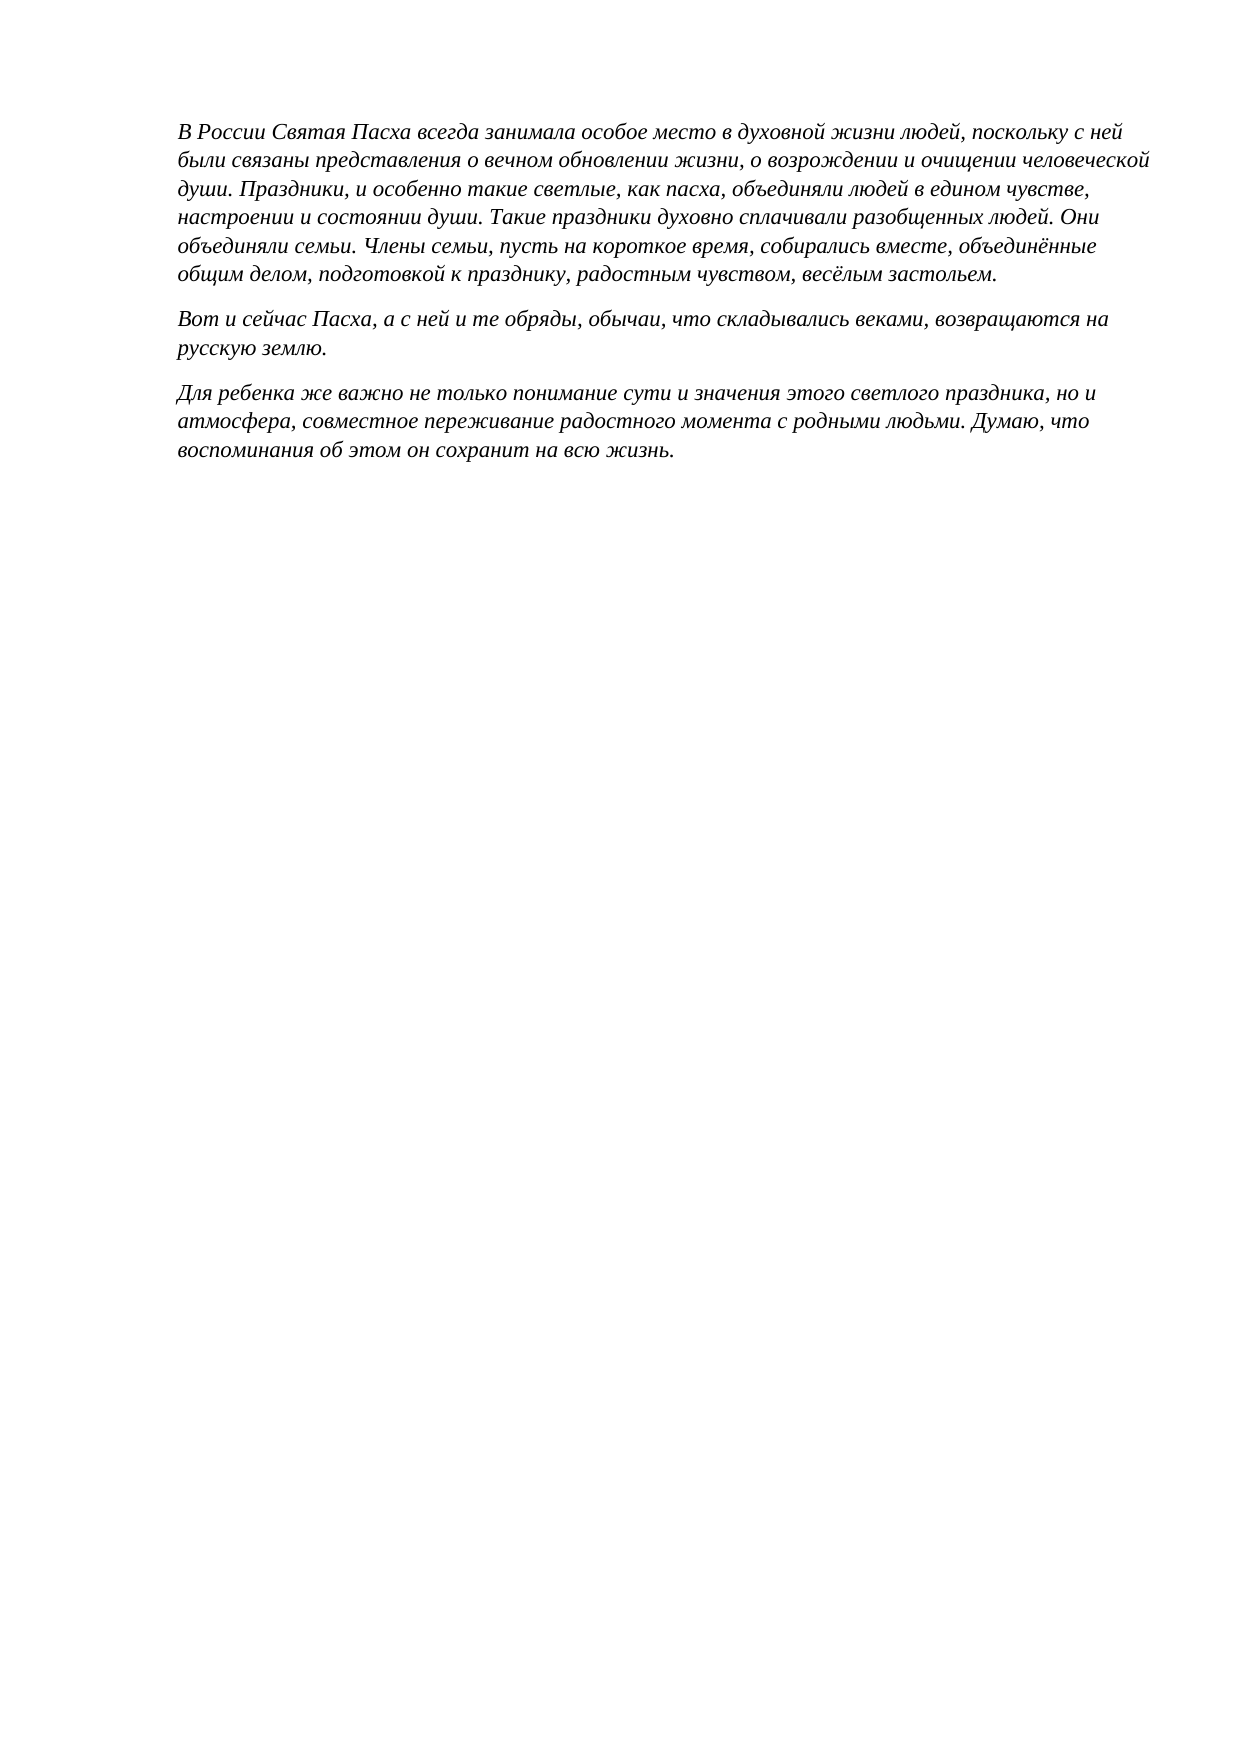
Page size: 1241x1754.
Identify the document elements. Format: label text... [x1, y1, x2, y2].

text В России Святая Пасха всегда занимала особое место в духовной жизни людей, поскольку с ней были связаны представления о вечном обновлении жизни, о возрождении и очищении человеческой души. Праздники, и особенно такие светлые, как пасха, объединяли людей в едином чувстве, настроении и состоянии души. Такие праздники духовно сплачивали разобщенных людей. Они объединяли семьи. Члены семьи, пусть на короткое время, собирались вместе, объединённые общим делом, подготовкой к празднику, радостным чувством, весёлым застольем. [177, 118, 1152, 287]
text Для ребенка же важно не только понимание сути и значения этого светлого праздника, но и атмосфера, совместное переживание радостного момента с родными людьми. Думаю, что воспоминания об этом он сохранит на всю жизнь. [177, 379, 1152, 462]
text Вот и сейчас Пасха, а с ней и те обряды, обычаи, что складывались веками, возвращаются на русскую землю. [177, 305, 1152, 360]
